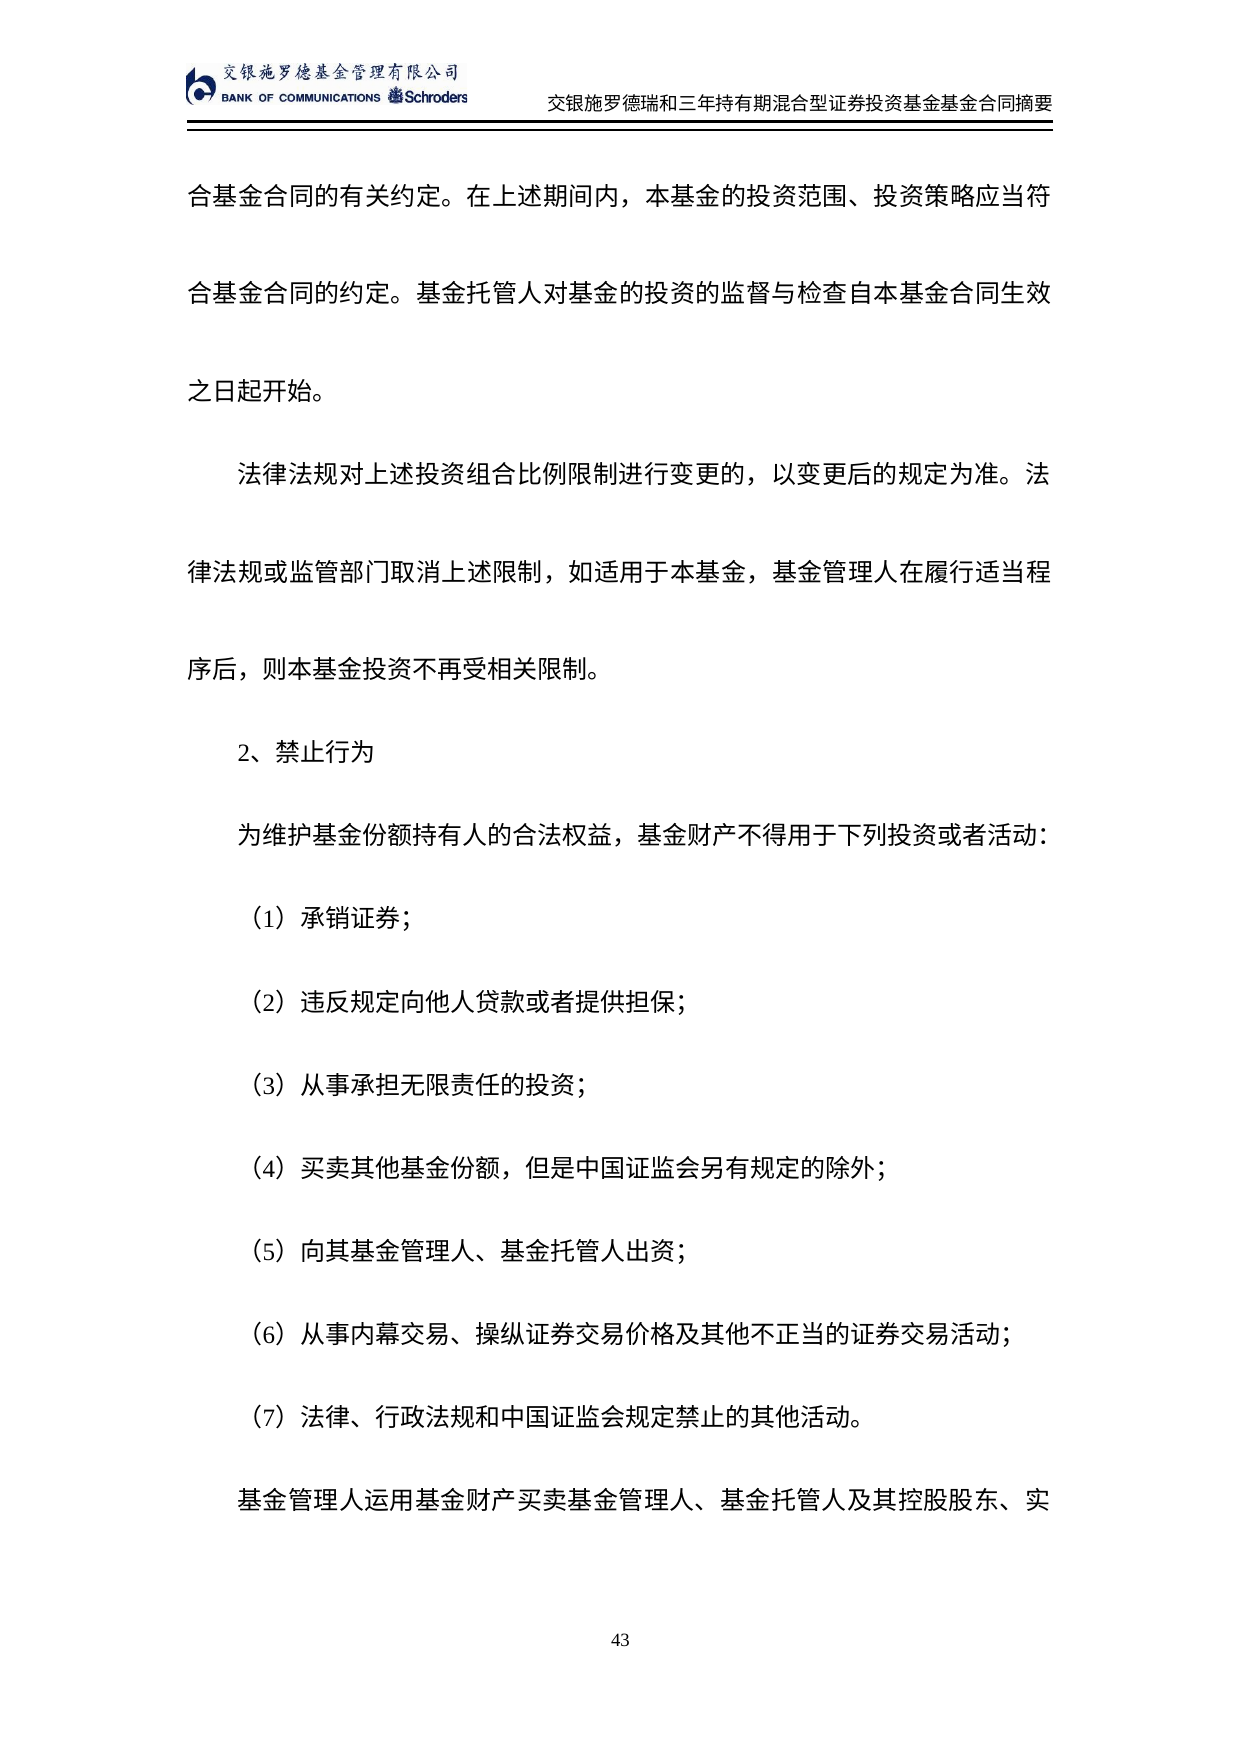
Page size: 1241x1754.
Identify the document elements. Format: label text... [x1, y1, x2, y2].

text （6）从事内幕交易、操纵证券交易价格及其他不正当的证券交易活动； [187, 1300, 1053, 1365]
text 法律法规对上述投资组合比例限制进行变更的，以变更后的规定为准。法律法规或监管部门取消上述限制，如适用于本基金，基金管理人在履行适当程序后，则本基金投资不再受相关限制。 [187, 440, 1053, 700]
text （7）法律、行政法规和中国证监会规定禁止的其他活动。 [187, 1383, 1053, 1448]
picture [186, 63, 468, 105]
text （2）违反规定向他人贷款或者提供担保； [187, 968, 1053, 1033]
text 为维护基金份额持有人的合法权益，基金财产不得用于下列投资或者活动： [187, 801, 1053, 866]
text （3）从事承担无限责任的投资； [187, 1051, 1053, 1116]
text （1）承销证券； [187, 884, 1053, 949]
text （5）向其基金管理人、基金托管人出资； [187, 1217, 1053, 1282]
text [187, 1466, 1053, 1531]
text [187, 162, 1053, 422]
text 2、禁止行为 [187, 718, 1053, 783]
text （4）买卖其他基金份额，但是中国证监会另有规定的除外； [187, 1134, 1053, 1199]
